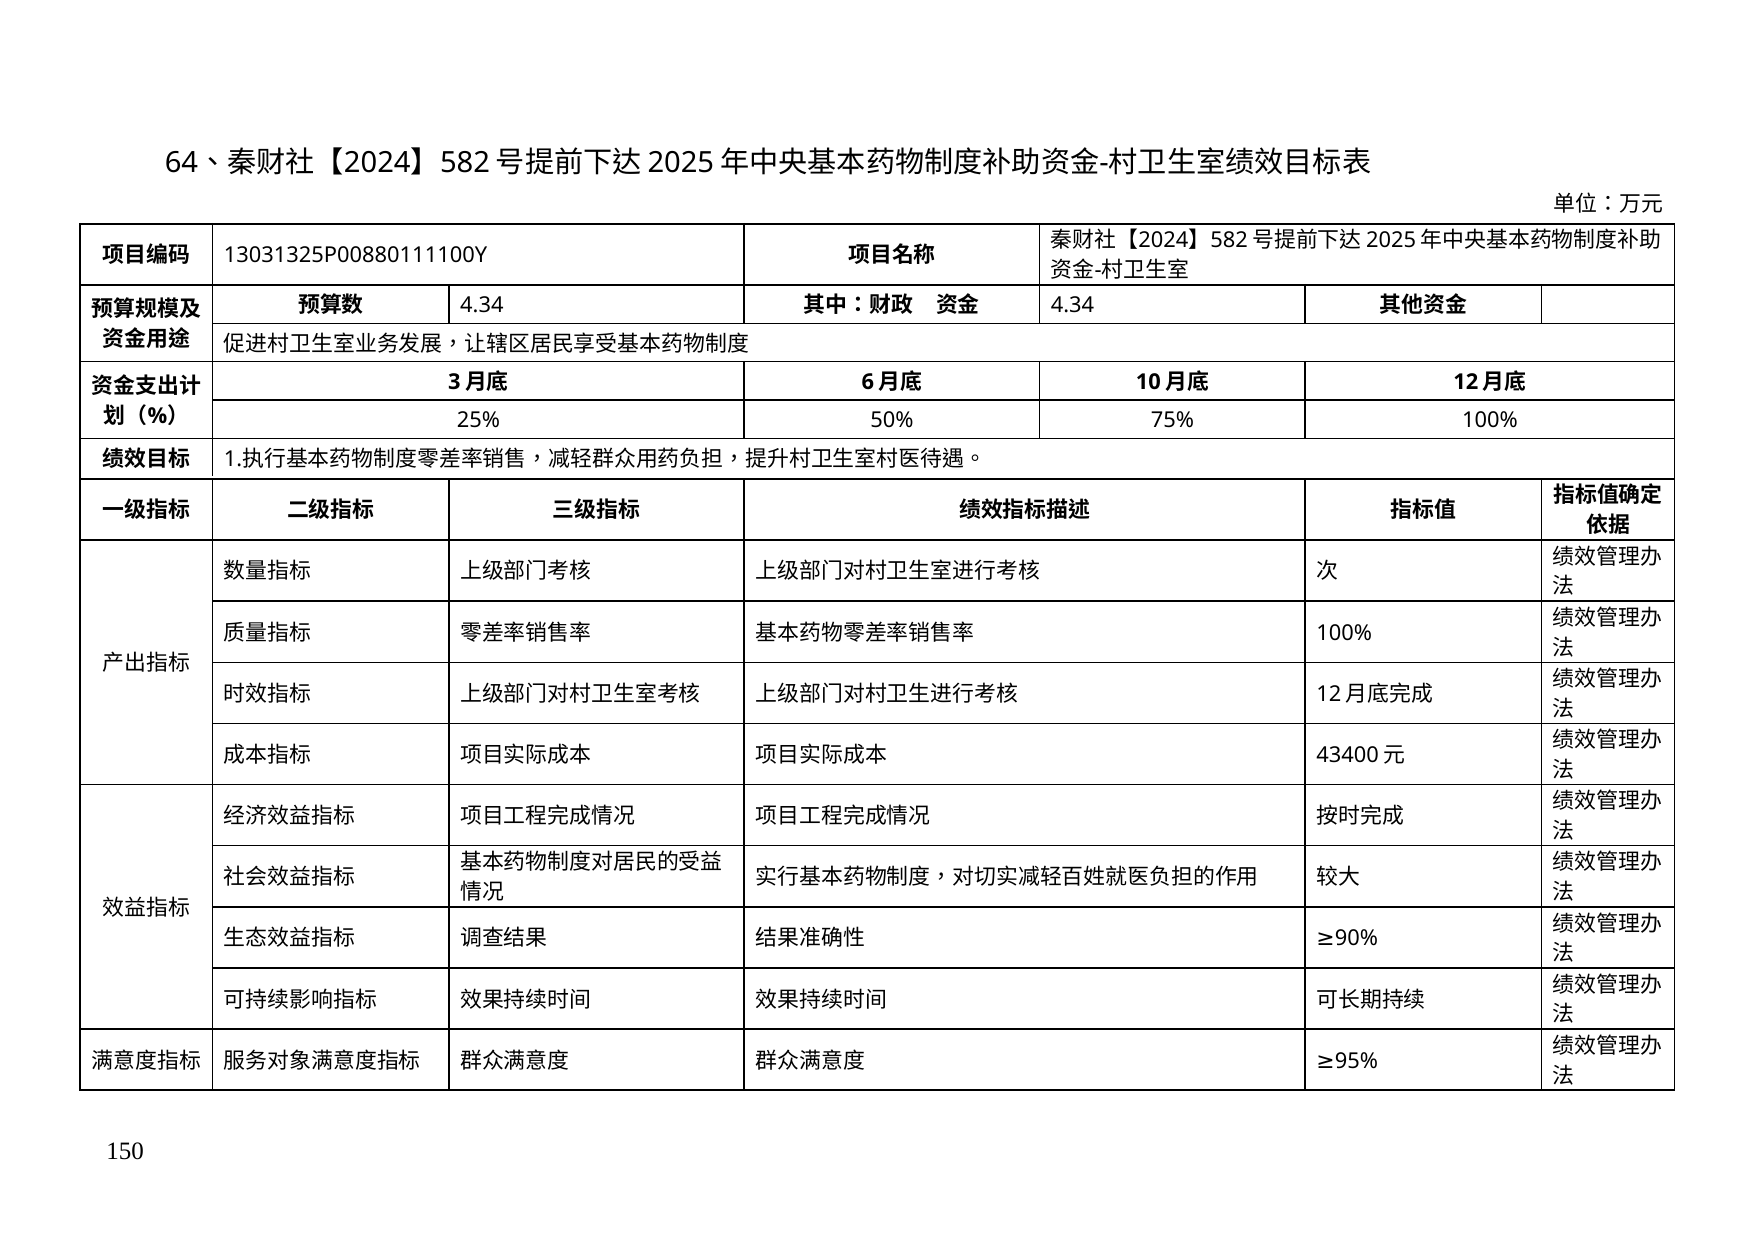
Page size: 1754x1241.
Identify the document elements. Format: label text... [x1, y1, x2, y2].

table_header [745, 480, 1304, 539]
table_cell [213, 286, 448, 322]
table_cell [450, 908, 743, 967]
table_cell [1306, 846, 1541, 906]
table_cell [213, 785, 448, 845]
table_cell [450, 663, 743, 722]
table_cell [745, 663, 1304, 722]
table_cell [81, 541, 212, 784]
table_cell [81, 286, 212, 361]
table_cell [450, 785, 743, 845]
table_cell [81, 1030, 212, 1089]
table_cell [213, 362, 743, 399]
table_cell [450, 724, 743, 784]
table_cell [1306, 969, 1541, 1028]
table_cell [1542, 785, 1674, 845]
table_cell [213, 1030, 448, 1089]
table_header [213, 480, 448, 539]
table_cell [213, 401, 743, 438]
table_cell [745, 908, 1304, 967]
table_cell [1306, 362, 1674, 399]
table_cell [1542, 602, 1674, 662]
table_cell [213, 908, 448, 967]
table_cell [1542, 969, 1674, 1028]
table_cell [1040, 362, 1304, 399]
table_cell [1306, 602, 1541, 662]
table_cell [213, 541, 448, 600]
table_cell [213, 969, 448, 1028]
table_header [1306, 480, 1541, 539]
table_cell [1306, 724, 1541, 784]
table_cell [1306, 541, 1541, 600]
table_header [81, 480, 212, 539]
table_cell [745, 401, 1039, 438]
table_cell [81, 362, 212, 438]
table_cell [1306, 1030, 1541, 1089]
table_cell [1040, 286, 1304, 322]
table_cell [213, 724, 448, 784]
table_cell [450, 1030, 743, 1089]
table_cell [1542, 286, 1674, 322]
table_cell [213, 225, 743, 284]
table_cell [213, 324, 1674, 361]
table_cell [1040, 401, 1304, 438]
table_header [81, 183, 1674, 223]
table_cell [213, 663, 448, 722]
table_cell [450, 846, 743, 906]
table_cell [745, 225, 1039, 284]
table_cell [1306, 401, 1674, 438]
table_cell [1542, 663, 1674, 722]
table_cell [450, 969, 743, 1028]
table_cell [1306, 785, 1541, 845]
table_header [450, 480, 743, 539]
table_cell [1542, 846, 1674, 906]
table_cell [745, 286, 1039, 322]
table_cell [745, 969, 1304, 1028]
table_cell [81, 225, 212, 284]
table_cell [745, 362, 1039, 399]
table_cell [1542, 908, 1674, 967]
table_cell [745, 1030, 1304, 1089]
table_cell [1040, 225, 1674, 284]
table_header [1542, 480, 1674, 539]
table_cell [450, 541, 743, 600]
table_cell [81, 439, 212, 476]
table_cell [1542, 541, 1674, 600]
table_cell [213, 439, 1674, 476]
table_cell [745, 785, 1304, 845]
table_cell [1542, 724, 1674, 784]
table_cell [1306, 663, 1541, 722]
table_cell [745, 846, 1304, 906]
text 64、秦财社【2024】582号提前下达2025年中央基本药物制度补助资金-村卫生室绩效目标表 [106, 142, 1648, 181]
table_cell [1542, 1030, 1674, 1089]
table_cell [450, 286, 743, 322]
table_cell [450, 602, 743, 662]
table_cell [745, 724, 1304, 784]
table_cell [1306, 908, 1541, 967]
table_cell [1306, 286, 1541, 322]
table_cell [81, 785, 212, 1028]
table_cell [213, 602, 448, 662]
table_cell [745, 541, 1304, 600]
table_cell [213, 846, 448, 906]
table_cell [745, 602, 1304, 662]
